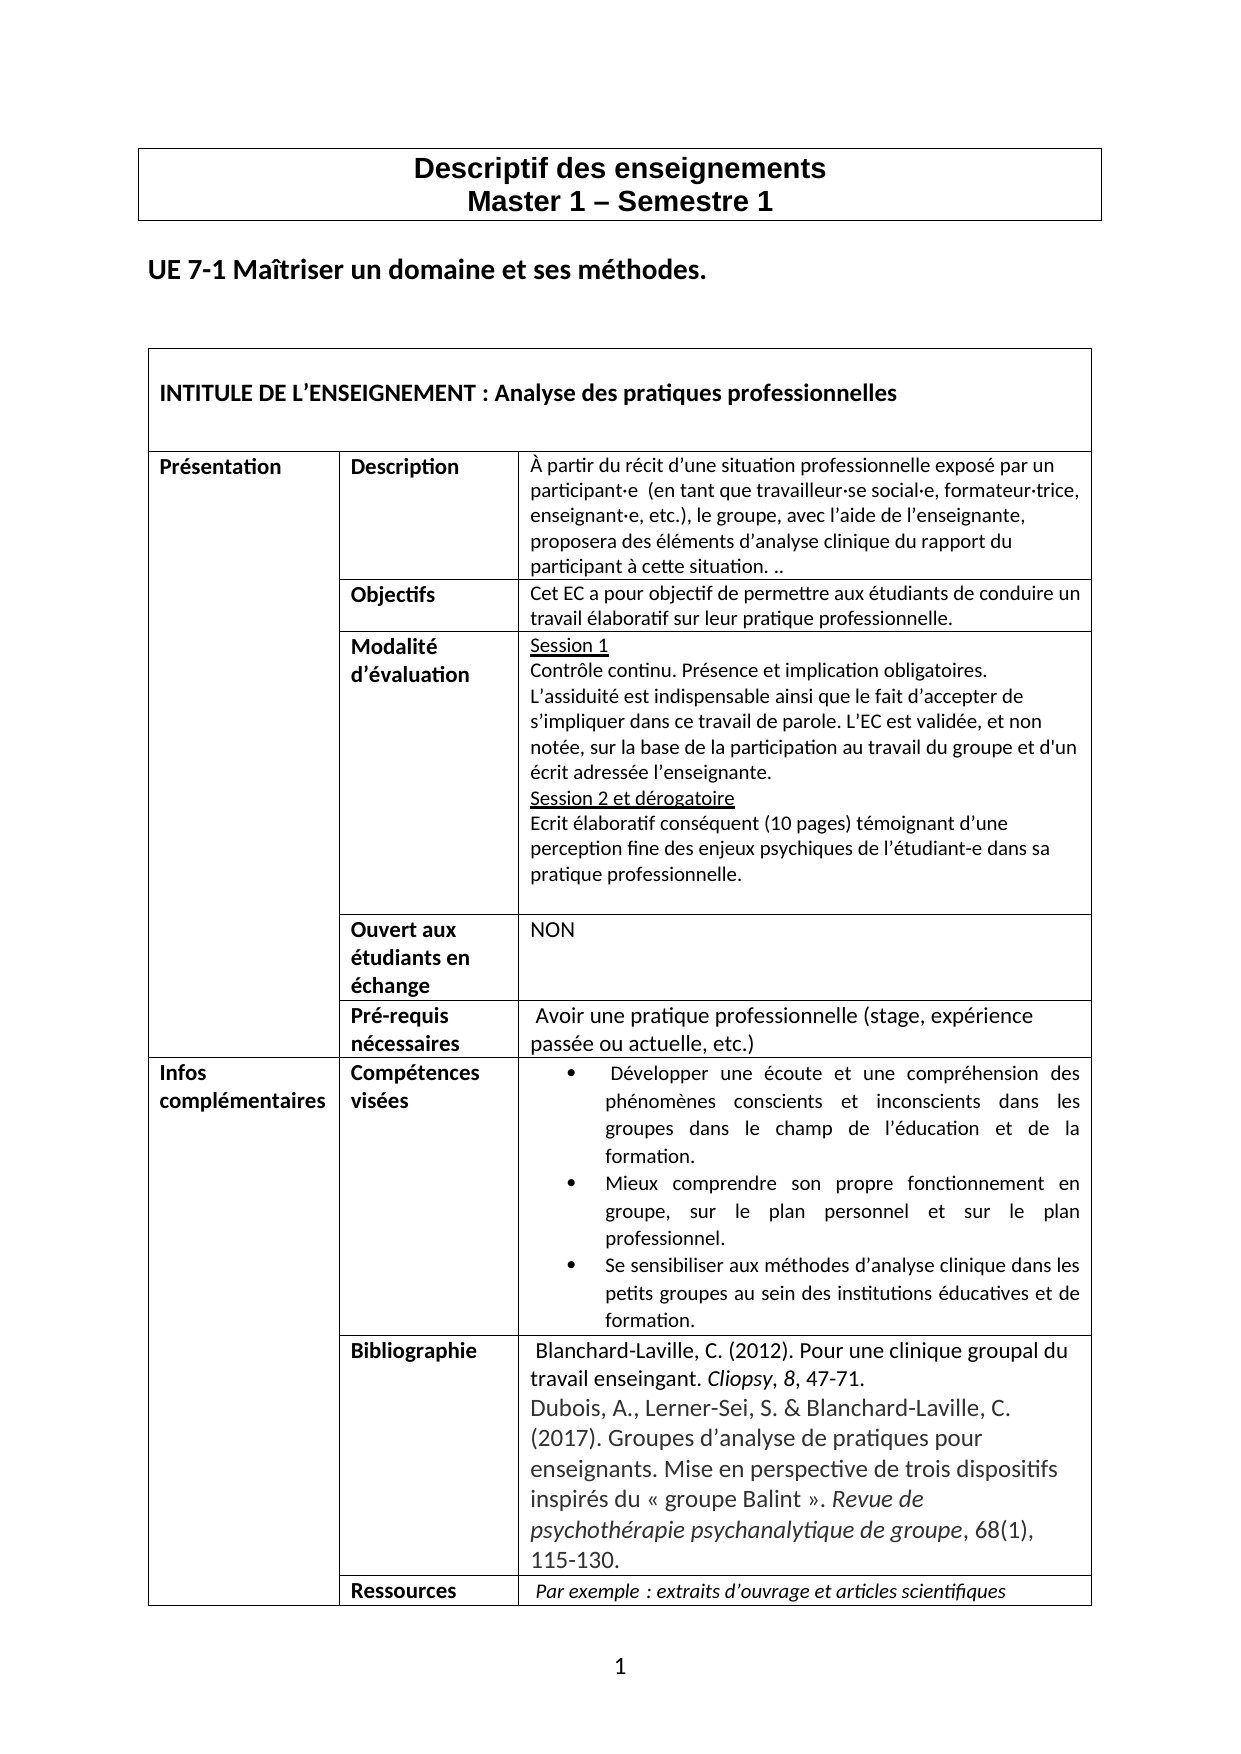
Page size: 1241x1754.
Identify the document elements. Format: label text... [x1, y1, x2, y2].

table_cell Objectifs [340, 580, 518, 631]
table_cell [340, 1576, 518, 1605]
table_cell Développer une écoute et une compréhension des phénomènes conscients et inconscients dans les groupes dans le champ de l’éducation et de la formation. Mieux comprendre son propre fonctionnement en groupe, sur le plan personnel et sur le plan professionnel. Se sensibiliser aux méthodes d’analyse clinique dans les petits groupes au sein des institutions éducatives et de formation. [519, 1058, 1091, 1335]
table_cell Session 1 Contrôle continu. Présence et implication obligatoires. L’assiduité est indispensable ainsi que le fait d’accepter de s’impliquer dans ce travail de parole. L’EC est validée, et non notée, sur la base de la participation au travail du groupe et d'un écrit adressée l’enseignante. Session 2 et dérogatoire Ecrit élaboratif conséquent (10 pages) témoignant d’une perception fine des enjeux psychiques de l’étudiant-e dans sa pratique professionnelle. [519, 632, 1091, 914]
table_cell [519, 1576, 1091, 1605]
text UE 7-1 Maîtriser un domaine et ses méthodes. [148, 251, 1093, 287]
table_cell Présentation [149, 452, 339, 1057]
subtitle Descriptif des enseignements [139, 149, 1101, 181]
subtitle Master 1 – Semestre 1 [139, 181, 1101, 220]
table_cell Modalité d’évaluation [340, 632, 518, 914]
table_cell Avoir une pratique professionnelle (stage, expérience passée ou actuelle, etc.) [519, 1001, 1091, 1057]
table_cell NON [519, 915, 1091, 1000]
table_cell Compétences visées [340, 1058, 518, 1335]
table_cell À partir du récit d’une situation professionnelle exposé par un participant·e (en tant que travailleur·se social·e, formateur·trice, enseignant·e, etc.), le groupe, avec l’aide de l’enseignante, proposera des éléments d’analyse clinique du rapport du participant à cette situation. .. [519, 452, 1091, 579]
table_cell Infos complémentaires [149, 1058, 339, 1605]
table_header INTITULE DE L’ENSEIGNEMENT : Analyse des pratiques professionnelles [149, 349, 1091, 451]
table_cell Bibliographie [340, 1336, 518, 1575]
table_cell Cet EC a pour objectif de permettre aux étudiants de conduire un travail élaboratif sur leur pratique professionnelle. [519, 580, 1091, 631]
table_cell Blanchard-Laville, C. (2012). Pour une clinique groupal du travail enseingant. Cliopsy, 8, 47-71. Dubois, A., Lerner-Sei, S. & Blanchard-Laville, C. (2017). Groupes d’analyse de pratiques pour enseignants. Mise en perspective de trois dispositifs inspirés du « groupe Balint ». Revue de psychothérapie psychanalytique de groupe, 68(1), 115-130. [519, 1336, 1091, 1575]
table_cell Description [340, 452, 518, 579]
table_cell Ouvert aux étudiants en échange [340, 915, 518, 1000]
table_cell Pré-requis nécessaires [340, 1001, 518, 1057]
